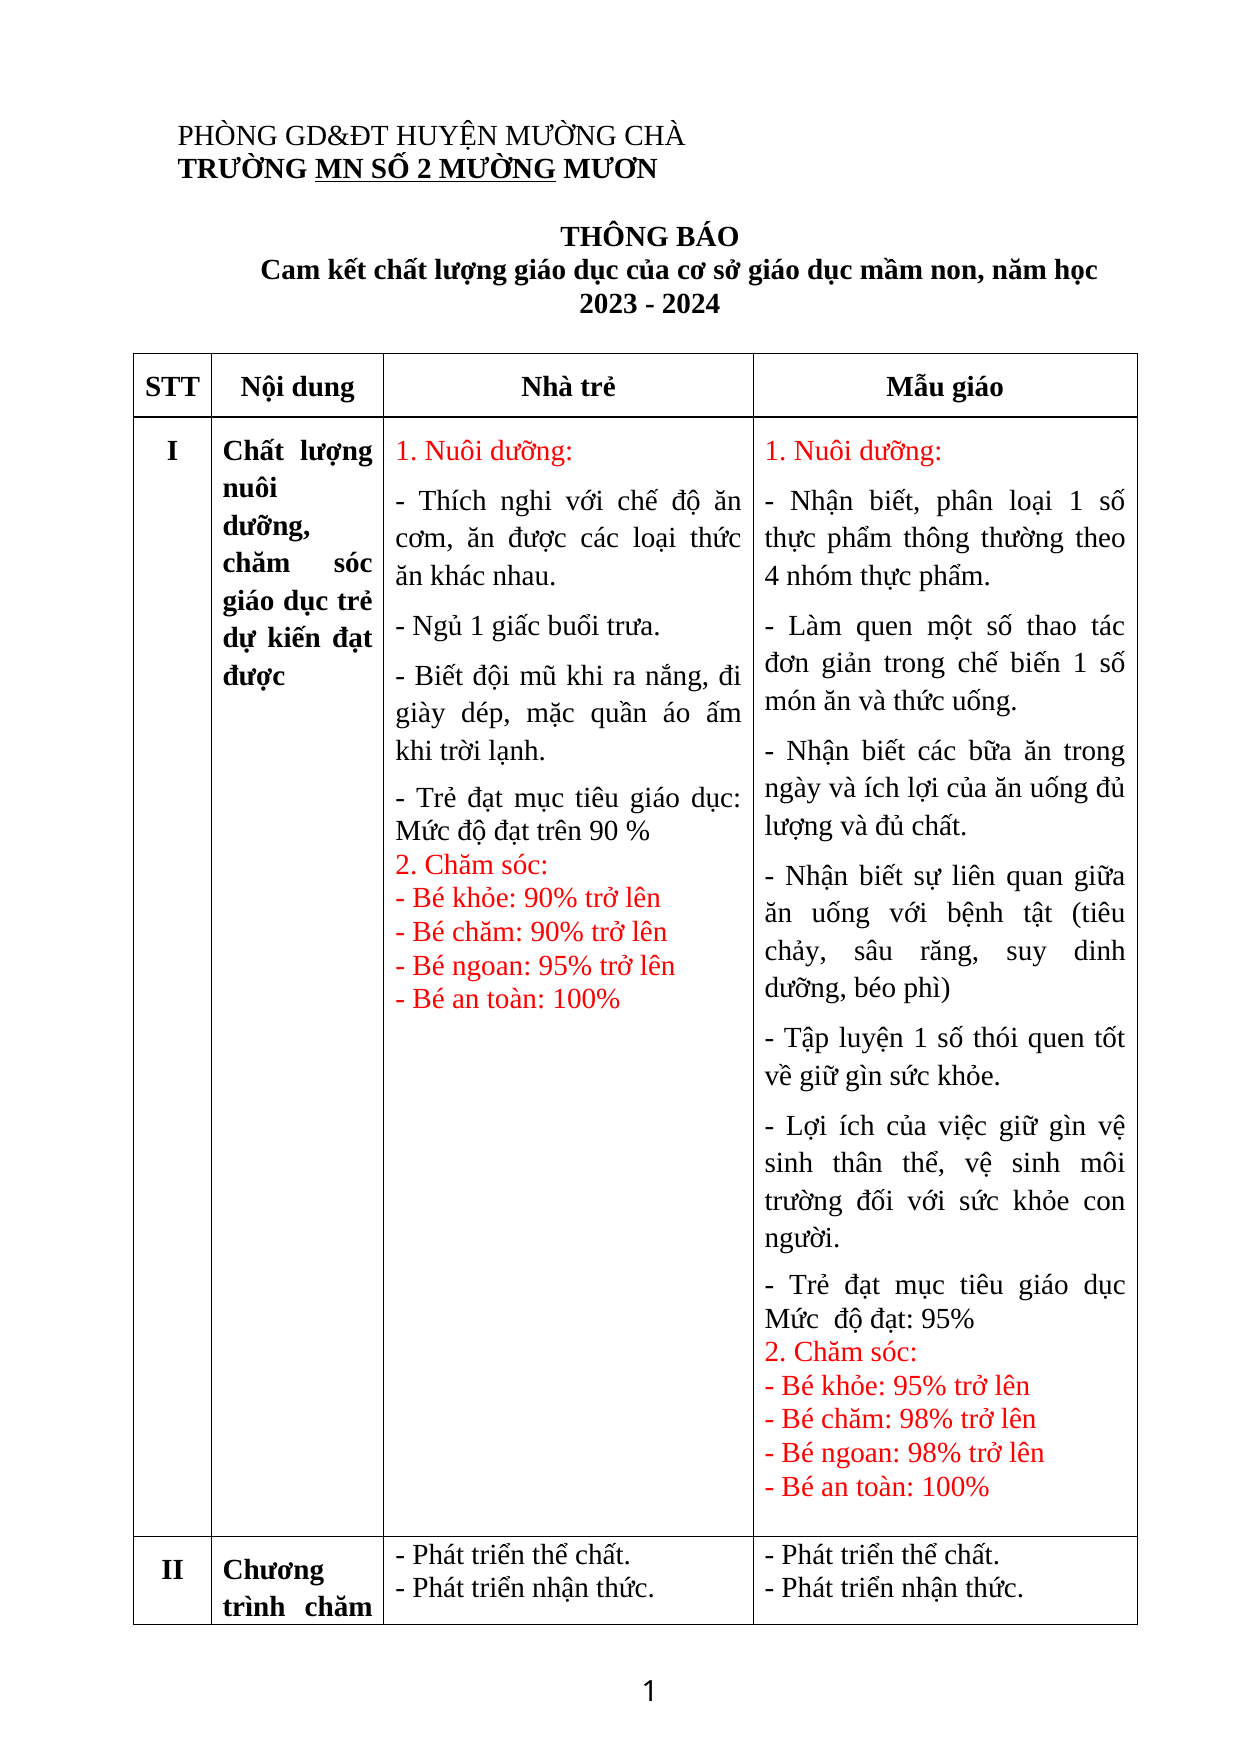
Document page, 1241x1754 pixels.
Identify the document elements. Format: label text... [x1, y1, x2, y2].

text PHÒNG GD&ĐT HUYỆN MƯỜNG CHÀ [177, 118, 1122, 152]
table_header STT [134, 354, 211, 416]
table_cell II [134, 1537, 211, 1624]
table_header Nội dung [212, 354, 383, 416]
table_cell I [134, 418, 211, 1536]
text TRƯỜNG MN SỐ 2 MƯỜNG MƯƠN [177, 152, 1122, 185]
text Cam kết chất lượng giáo dục của cơ sở giáo dục mầm non, năm học 2023 - 2024 [177, 252, 1122, 319]
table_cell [384, 1537, 753, 1624]
table_header Mẫu giáo [754, 354, 1137, 416]
table_cell 1. Nuôi dưỡng: - Nhận biết, phân loại 1 số thực phẩm thông thường theo 4 nhóm thực phẩm. - Làm quen một số thao tác đơn giản trong chế biến 1 số món ăn và thức uống. - Nhận biết các bữa ăn trong ngày và ích lợi của ăn uống đủ lượng và đủ chất. - Nhận biết sự liên quan giữa ăn uống với bệnh tật (tiêu chảy, sâu răng, suy dinh dưỡng, béo phì) - Tập luyện 1 số thói quen tốt về giữ gìn sức khỏe. - Lợi ích của việc giữ gìn vệ sinh thân thể, vệ sinh môi trường đối với sức khỏe con người. - Trẻ đạt mục tiêu giáo dục Mức độ đạt: 95% 2. Chăm sóc: - Bé khỏe: 95% trở lên - Bé chăm: 98% trở lên - Bé ngoan: 98% trở lên - Bé an toàn: 100% [754, 418, 1137, 1536]
text THÔNG BÁO [177, 219, 1122, 252]
table_cell Chất lượng nuôi dưỡng, chăm sóc giáo dục trẻ dự kiến đạt được [212, 418, 383, 1536]
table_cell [212, 1537, 383, 1624]
table_cell 1. Nuôi dưỡng: - Thích nghi với chế độ ăn cơm, ăn được các loại thức ăn khác nhau. - Ngủ 1 giấc buổi trưa. - Biết đội mũ khi ra nắng, đi giày dép, mặc quần áo ấm khi trời lạnh. - Trẻ đạt mục tiêu giáo dục: Mức độ đạt trên 90 % 2. Chăm sóc: - Bé khỏe: 90% trở lên - Bé chăm: 90% trở lên - Bé ngoan: 95% trở lên - Bé an toàn: 100% [384, 418, 753, 1536]
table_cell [754, 1537, 1137, 1624]
table_header Nhà trẻ [384, 354, 753, 416]
